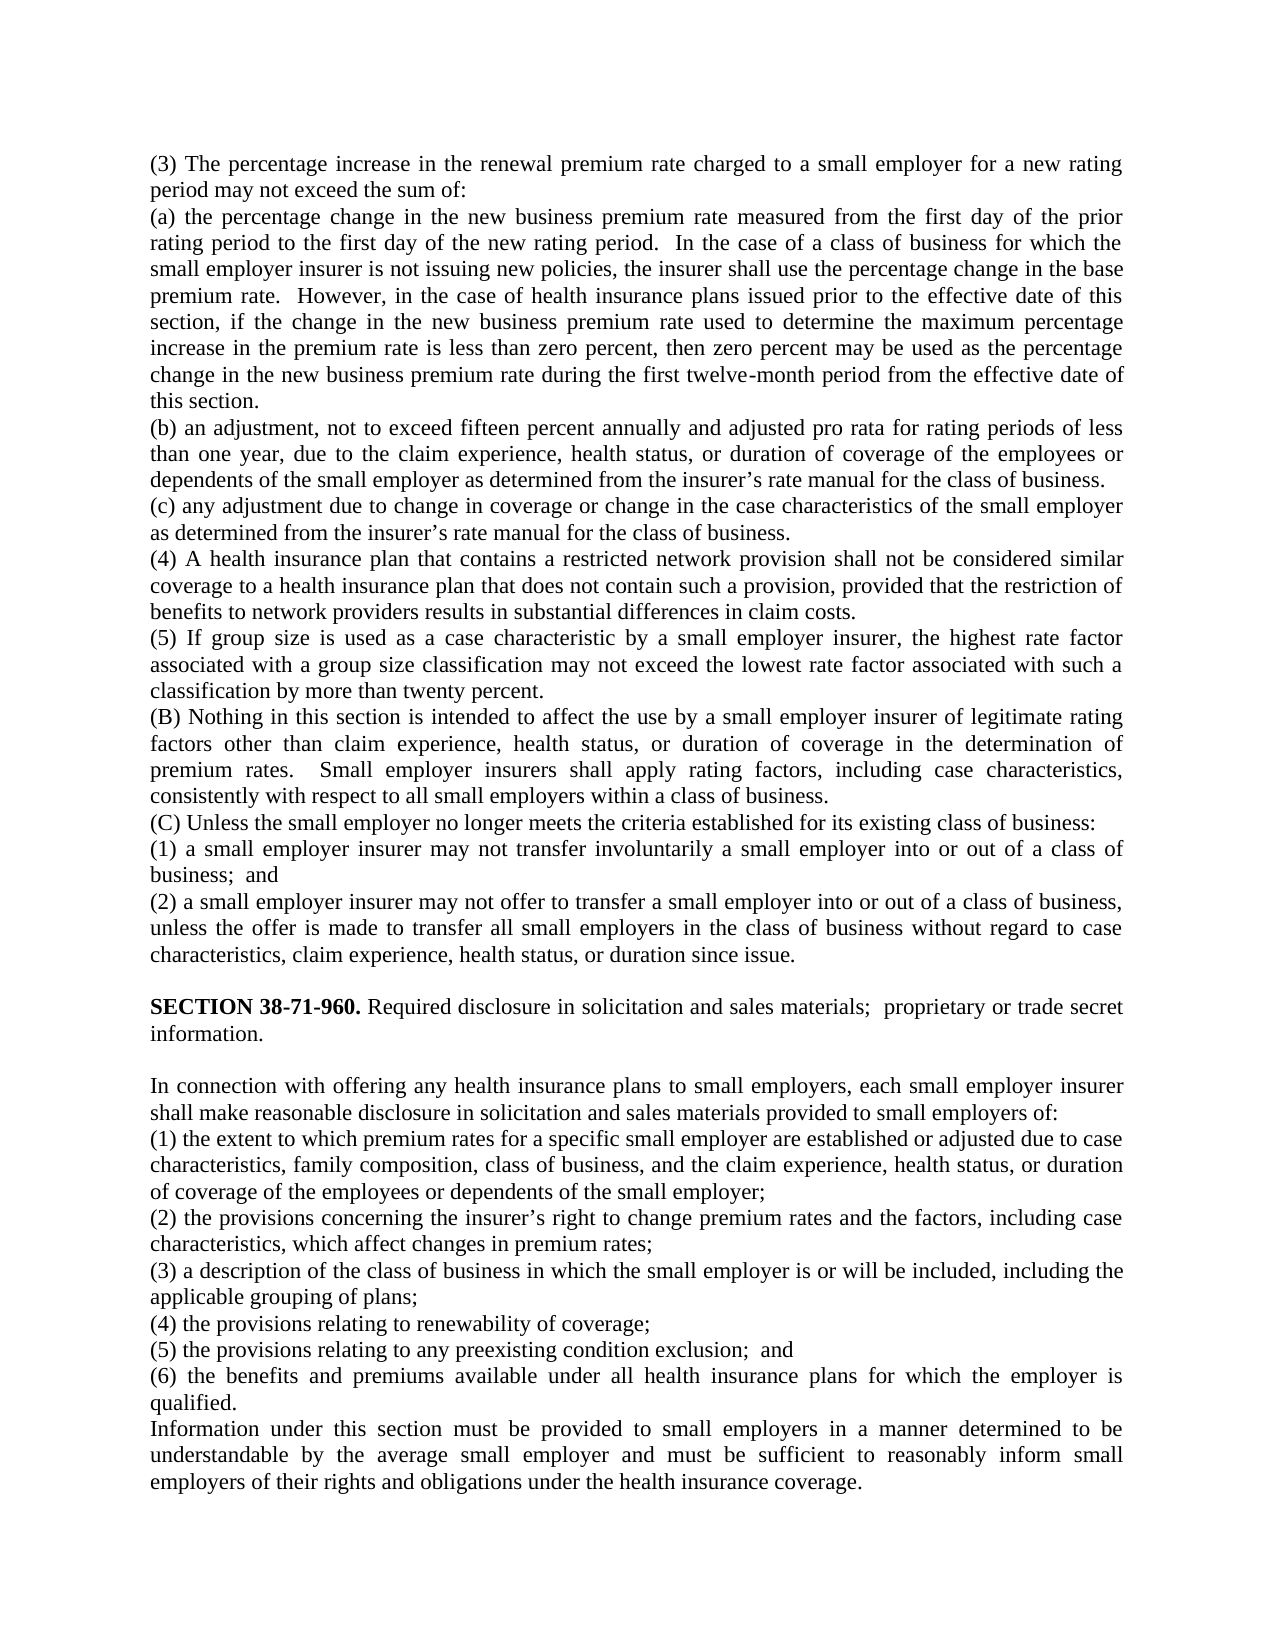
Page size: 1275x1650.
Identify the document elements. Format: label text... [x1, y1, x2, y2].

text (B) Nothing in this section is intended to affect the use by a small employer insurer of legitimate rating factors other than claim experience, health status, or duration of coverage in the determination of premium rates. Small employer insurers shall apply rating factors, including case characteristics, consistently with respect to all small employers within a class of business. [150, 703, 1125, 809]
text (b) an adjustment, not to exceed fifteen percent annually and adjusted pro rata for rating periods of less than one year, due to the claim experience, health status, or duration of coverage of the employees or dependents of the small employer as determined from the insurer’s rate manual for the class of business. [150, 413, 1125, 493]
text (4) A health insurance plan that contains a restricted network provision shall not be considered similar coverage to a health insurance plan that does not contain such a provision, provided that the restriction of benefits to network providers results in substantial differences in claim costs. [150, 545, 1125, 624]
text (a) the percentage change in the new business premium rate measured from the first day of the prior rating period to the first day of the new rating period. In the case of a class of business for which the small employer insurer is not issuing new policies, the insurer shall use the percentage change in the base premium rate. However, in the case of health insurance plans issued prior to the effective date of this section, if the change in the new business premium rate used to determine the maximum percentage increase in the premium rate is less than zero percent, then zero percent may be used as the percentage change in the new business premium rate during the first twelve-month period from the effective date of this section. [150, 203, 1125, 413]
text (2) the provisions concerning the insurer’s right to change premium rates and the factors, including case characteristics, which affect changes in premium rates; [150, 1204, 1125, 1257]
text (2) a small employer insurer may not offer to transfer a small employer into or out of a class of business, unless the offer is made to transfer all small employers in the class of business without regard to case characteristics, claim experience, health status, or duration since issue. [150, 888, 1125, 967]
text (5) the provisions relating to any preexisting condition exclusion; and [150, 1336, 1125, 1362]
text (4) the provisions relating to renewability of coverage; [150, 1309, 1125, 1336]
text (C) Unless the small employer no longer meets the criteria established for its existing class of business: [150, 809, 1125, 835]
text (6) the benefits and premiums available under all health insurance plans for which the employer is qualified. [150, 1362, 1125, 1415]
text (5) If group size is used as a case characteristic by a small employer insurer, the highest rate factor associated with a group size classification may not exceed the lowest rate factor associated with such a classification by more than twenty percent. [150, 624, 1125, 703]
text (3) The percentage increase in the renewal premium rate charged to a small employer for a new rating period may not exceed the sum of: [150, 150, 1125, 203]
text (1) a small employer insurer may not transfer involuntarily a small employer into or out of a class of business; and [150, 835, 1125, 888]
text (1) the extent to which premium rates for a specific small employer are established or adjusted due to case characteristics, family composition, class of business, and the claim experience, health status, or duration of coverage of the employees or dependents of the small employer; [150, 1125, 1125, 1204]
text (c) any adjustment due to change in coverage or change in the case characteristics of the small employer as determined from the insurer’s rate manual for the class of business. [150, 493, 1125, 545]
text SECTION 38-71-960. Required disclosure in solicitation and sales materials; proprietary or trade secret information. [150, 993, 1125, 1046]
text In connection with offering any health insurance plans to small employers, each small employer insurer shall make reasonable disclosure in solicitation and sales materials provided to small employers of: [150, 1072, 1125, 1125]
text (3) a description of the class of business in which the small employer is or will be included, including the applicable grouping of plans; [150, 1257, 1125, 1309]
text Information under this section must be provided to small employers in a manner determined to be understandable by the average small employer and must be sufficient to reasonably inform small employers of their rights and obligations under the health insurance coverage. [150, 1415, 1125, 1494]
